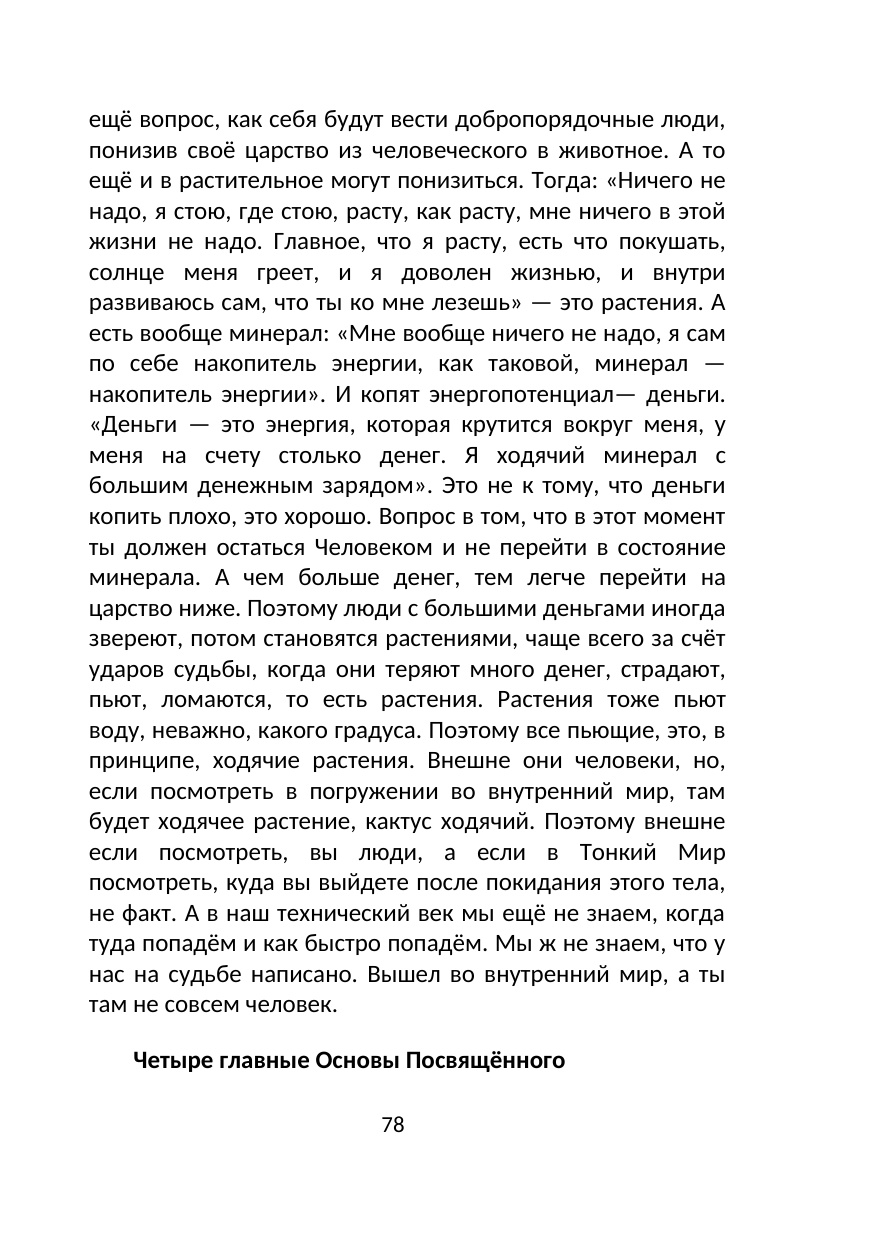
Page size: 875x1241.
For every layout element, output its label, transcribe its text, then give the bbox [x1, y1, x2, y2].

text Четыре главные Основы Посвящённого [89, 1044, 697, 1074]
